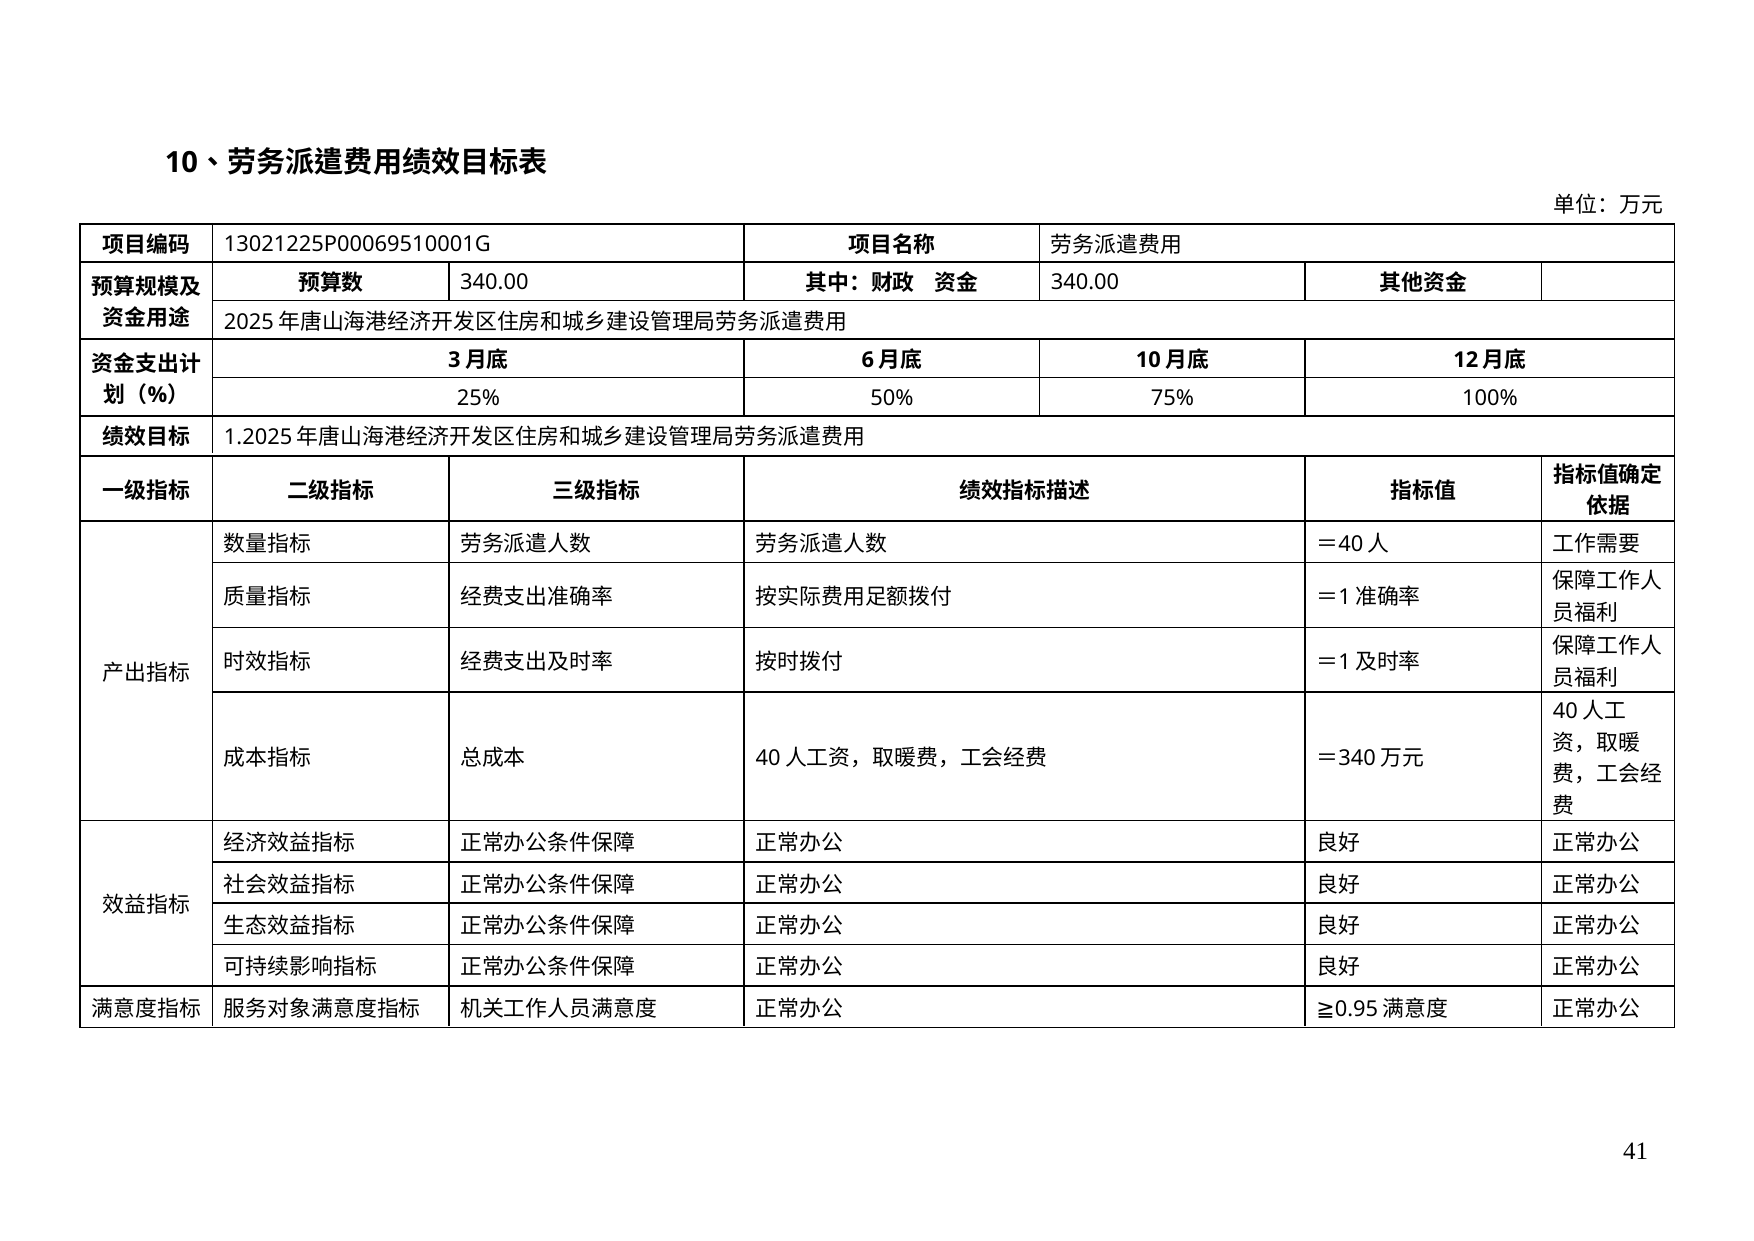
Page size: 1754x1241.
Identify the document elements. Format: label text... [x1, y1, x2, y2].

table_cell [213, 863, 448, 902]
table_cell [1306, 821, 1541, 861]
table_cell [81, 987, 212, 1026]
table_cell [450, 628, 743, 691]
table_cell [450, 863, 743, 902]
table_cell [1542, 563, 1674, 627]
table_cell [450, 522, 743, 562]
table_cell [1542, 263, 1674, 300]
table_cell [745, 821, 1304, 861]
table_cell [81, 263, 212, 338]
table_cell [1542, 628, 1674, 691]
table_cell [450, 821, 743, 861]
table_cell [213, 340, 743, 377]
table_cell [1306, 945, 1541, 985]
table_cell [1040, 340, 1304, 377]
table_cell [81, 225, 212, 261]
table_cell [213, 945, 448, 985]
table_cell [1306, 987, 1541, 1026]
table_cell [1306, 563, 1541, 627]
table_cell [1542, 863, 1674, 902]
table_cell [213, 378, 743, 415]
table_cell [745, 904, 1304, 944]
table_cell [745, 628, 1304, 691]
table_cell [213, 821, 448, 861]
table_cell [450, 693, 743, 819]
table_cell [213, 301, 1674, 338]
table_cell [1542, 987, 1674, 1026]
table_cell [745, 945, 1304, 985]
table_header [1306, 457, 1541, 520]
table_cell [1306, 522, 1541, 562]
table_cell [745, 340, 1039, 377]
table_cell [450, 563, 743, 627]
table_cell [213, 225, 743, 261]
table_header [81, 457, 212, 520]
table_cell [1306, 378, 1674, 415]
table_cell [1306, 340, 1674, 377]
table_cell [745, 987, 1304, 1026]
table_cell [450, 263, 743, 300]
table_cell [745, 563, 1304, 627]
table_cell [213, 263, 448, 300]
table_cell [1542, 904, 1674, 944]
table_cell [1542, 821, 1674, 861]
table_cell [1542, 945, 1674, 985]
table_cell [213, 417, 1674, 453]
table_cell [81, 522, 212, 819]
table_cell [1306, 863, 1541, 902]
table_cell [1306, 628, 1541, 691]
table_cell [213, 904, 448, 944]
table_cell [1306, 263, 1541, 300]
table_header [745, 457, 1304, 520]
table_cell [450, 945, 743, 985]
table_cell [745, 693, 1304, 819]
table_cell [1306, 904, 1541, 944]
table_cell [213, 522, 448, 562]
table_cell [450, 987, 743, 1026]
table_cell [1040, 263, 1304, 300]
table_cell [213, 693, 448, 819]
text 10、劳务派遣费用绩效目标表 [106, 142, 1648, 181]
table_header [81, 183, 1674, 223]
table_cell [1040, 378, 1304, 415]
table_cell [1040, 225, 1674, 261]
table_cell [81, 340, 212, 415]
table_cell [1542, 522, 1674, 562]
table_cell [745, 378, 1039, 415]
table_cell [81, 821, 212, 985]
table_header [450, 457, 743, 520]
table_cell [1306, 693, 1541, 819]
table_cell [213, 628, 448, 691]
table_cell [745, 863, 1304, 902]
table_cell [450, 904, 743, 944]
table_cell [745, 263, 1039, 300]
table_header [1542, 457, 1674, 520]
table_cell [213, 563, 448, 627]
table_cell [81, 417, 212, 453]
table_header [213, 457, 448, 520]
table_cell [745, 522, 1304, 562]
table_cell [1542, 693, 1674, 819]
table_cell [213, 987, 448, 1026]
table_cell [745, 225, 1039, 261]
